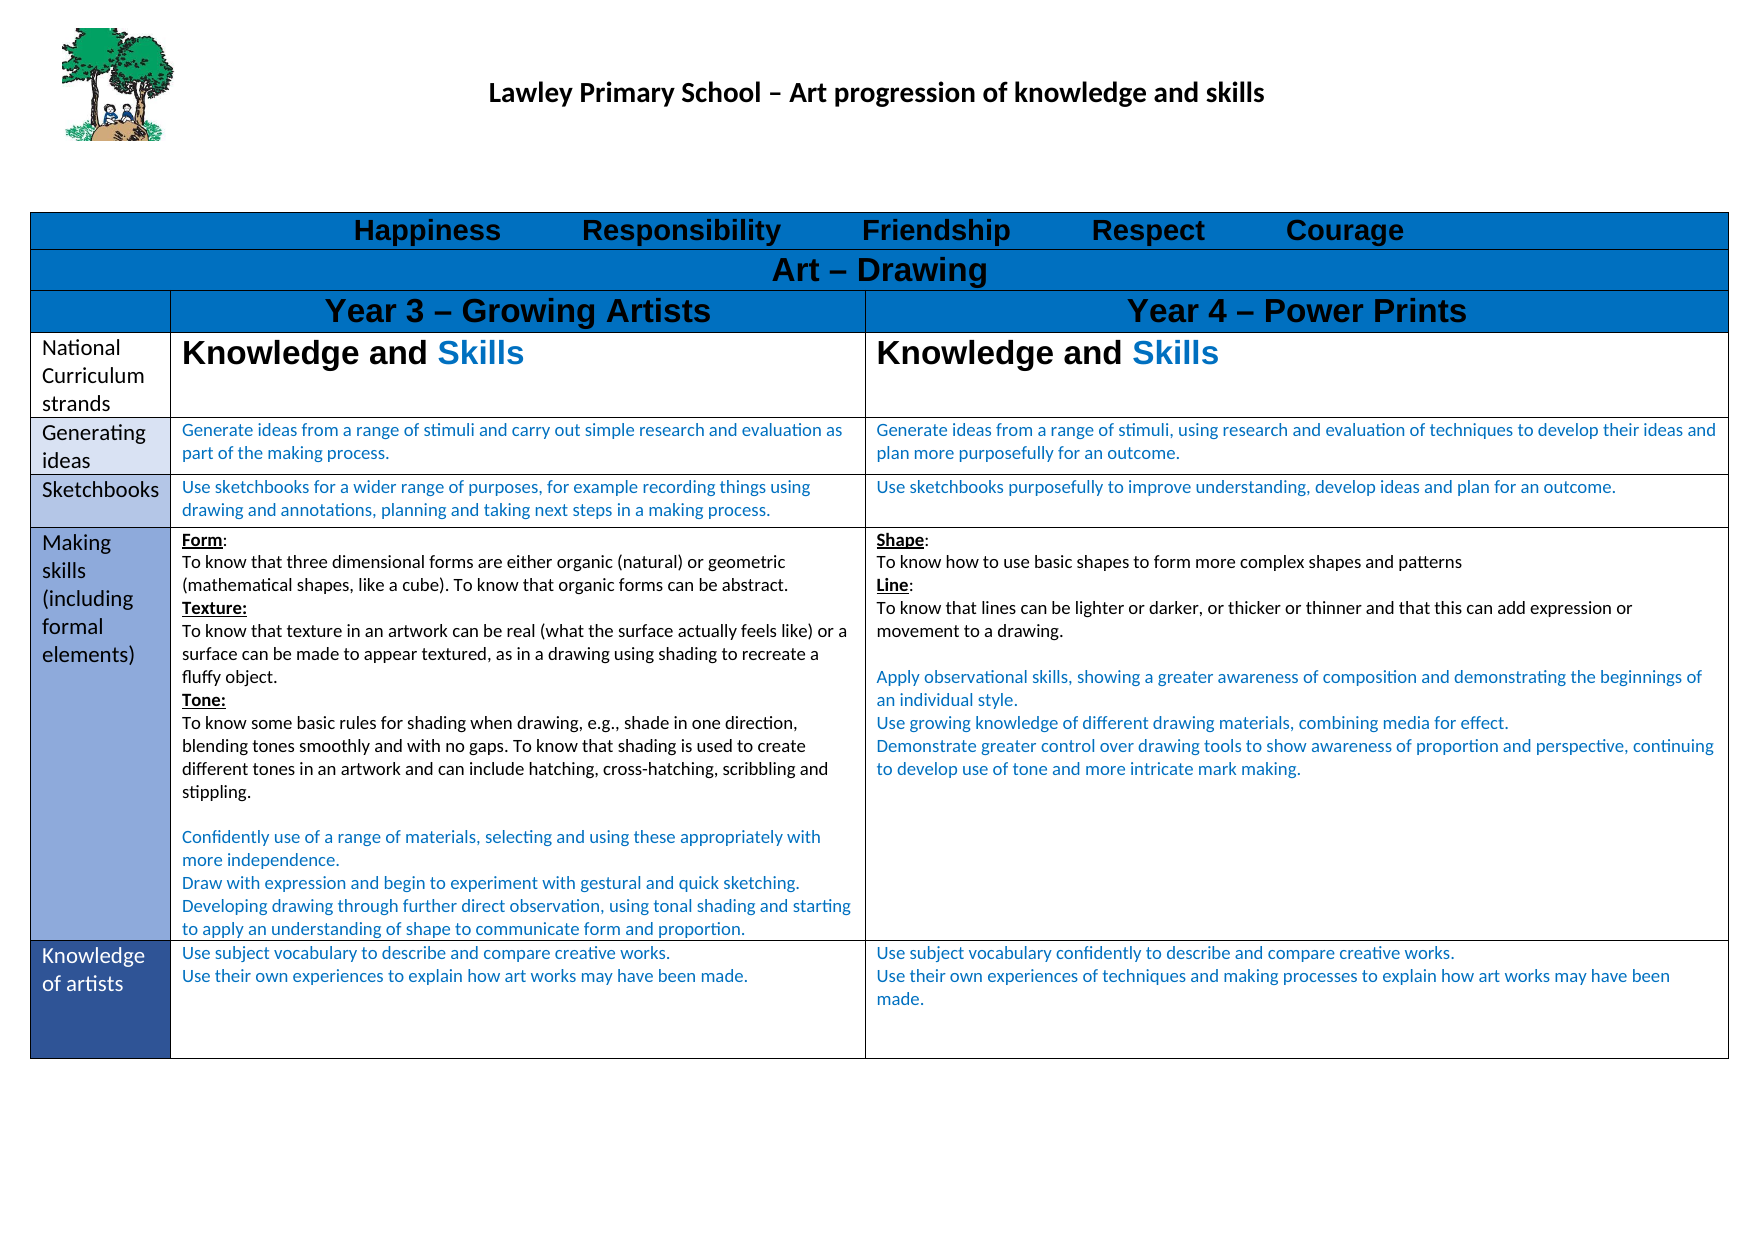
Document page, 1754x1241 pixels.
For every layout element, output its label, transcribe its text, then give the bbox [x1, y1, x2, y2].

table_cell Year 4 – Power Prints [866, 291, 1728, 332]
table_cell National Curriculum strands [31, 333, 170, 417]
table_cell [31, 291, 170, 332]
table_cell Generate ideas from a range of stimuli, using research and evaluation of techniques to develop their ideas and plan more purposefully for an outcome. [866, 418, 1728, 474]
table_cell Generating ideas [31, 418, 170, 474]
table_cell Art – Drawing [31, 250, 1728, 290]
table_cell Use subject vocabulary to describe and compare creative works. Use their own experiences to explain how art works may have been made. [171, 941, 865, 1058]
table_cell Use sketchbooks for a wider range of purposes, for example recording things using drawing and annotations, planning and taking next steps in a making process. [171, 475, 865, 527]
table_cell Shape: To know how to use basic shapes to form more complex shapes and patterns Line: To know that lines can be lighter or darker, or thicker or thinner and that this can add expression or movement to a drawing. Apply observational skills, showing a greater awareness of composition and demonstrating the beginnings of an individual style. Use growing knowledge of different drawing materials, combining media for effect. Demonstrate greater control over drawing tools to show awareness of proportion and perspective, continuing to develop use of tone and more intricate mark making. [866, 528, 1728, 940]
table_cell Knowledge of artists [31, 941, 170, 1058]
table_cell Generate ideas from a range of stimuli and carry out simple research and evaluation as part of the making process. [171, 418, 865, 474]
picture [62, 28, 175, 141]
table_cell Use subject vocabulary confidently to describe and compare creative works. Use their own experiences of techniques and making processes to explain how art works may have been made. [866, 941, 1728, 1058]
table_cell Knowledge and Skills [866, 333, 1728, 417]
table_cell Sketchbooks [31, 475, 170, 527]
table_cell Year 3 – Growing Artists [171, 291, 865, 332]
table_cell Knowledge and Skills [171, 333, 865, 417]
table_cell Form: To know that three dimensional forms are either organic (natural) or geometric (mathematical shapes, like a cube). To know that organic forms can be abstract. Texture: To know that texture in an artwork can be real (what the surface actually feels like) or a surface can be made to appear textured, as in a drawing using shading to recreate a fluffy object. Tone: To know some basic rules for shading when drawing, e.g., shade in one direction, blending tones smoothly and with no gaps. To know that shading is used to create different tones in an artwork and can include hatching, cross-hatching, scribbling and stippling. Confidently use of a range of materials, selecting and using these appropriately with more independence. Draw with expression and begin to experiment with gestural and quick sketching. Developing drawing through further direct observation, using tonal shading and starting to apply an understanding of shape to communicate form and proportion. [171, 528, 865, 940]
table_cell Use sketchbooks purposefully to improve understanding, develop ideas and plan for an outcome. [866, 475, 1728, 527]
table_header Happiness Responsibility Friendship Respect Courage [31, 213, 1728, 249]
table_cell Making skills (including formal elements) [31, 528, 170, 940]
